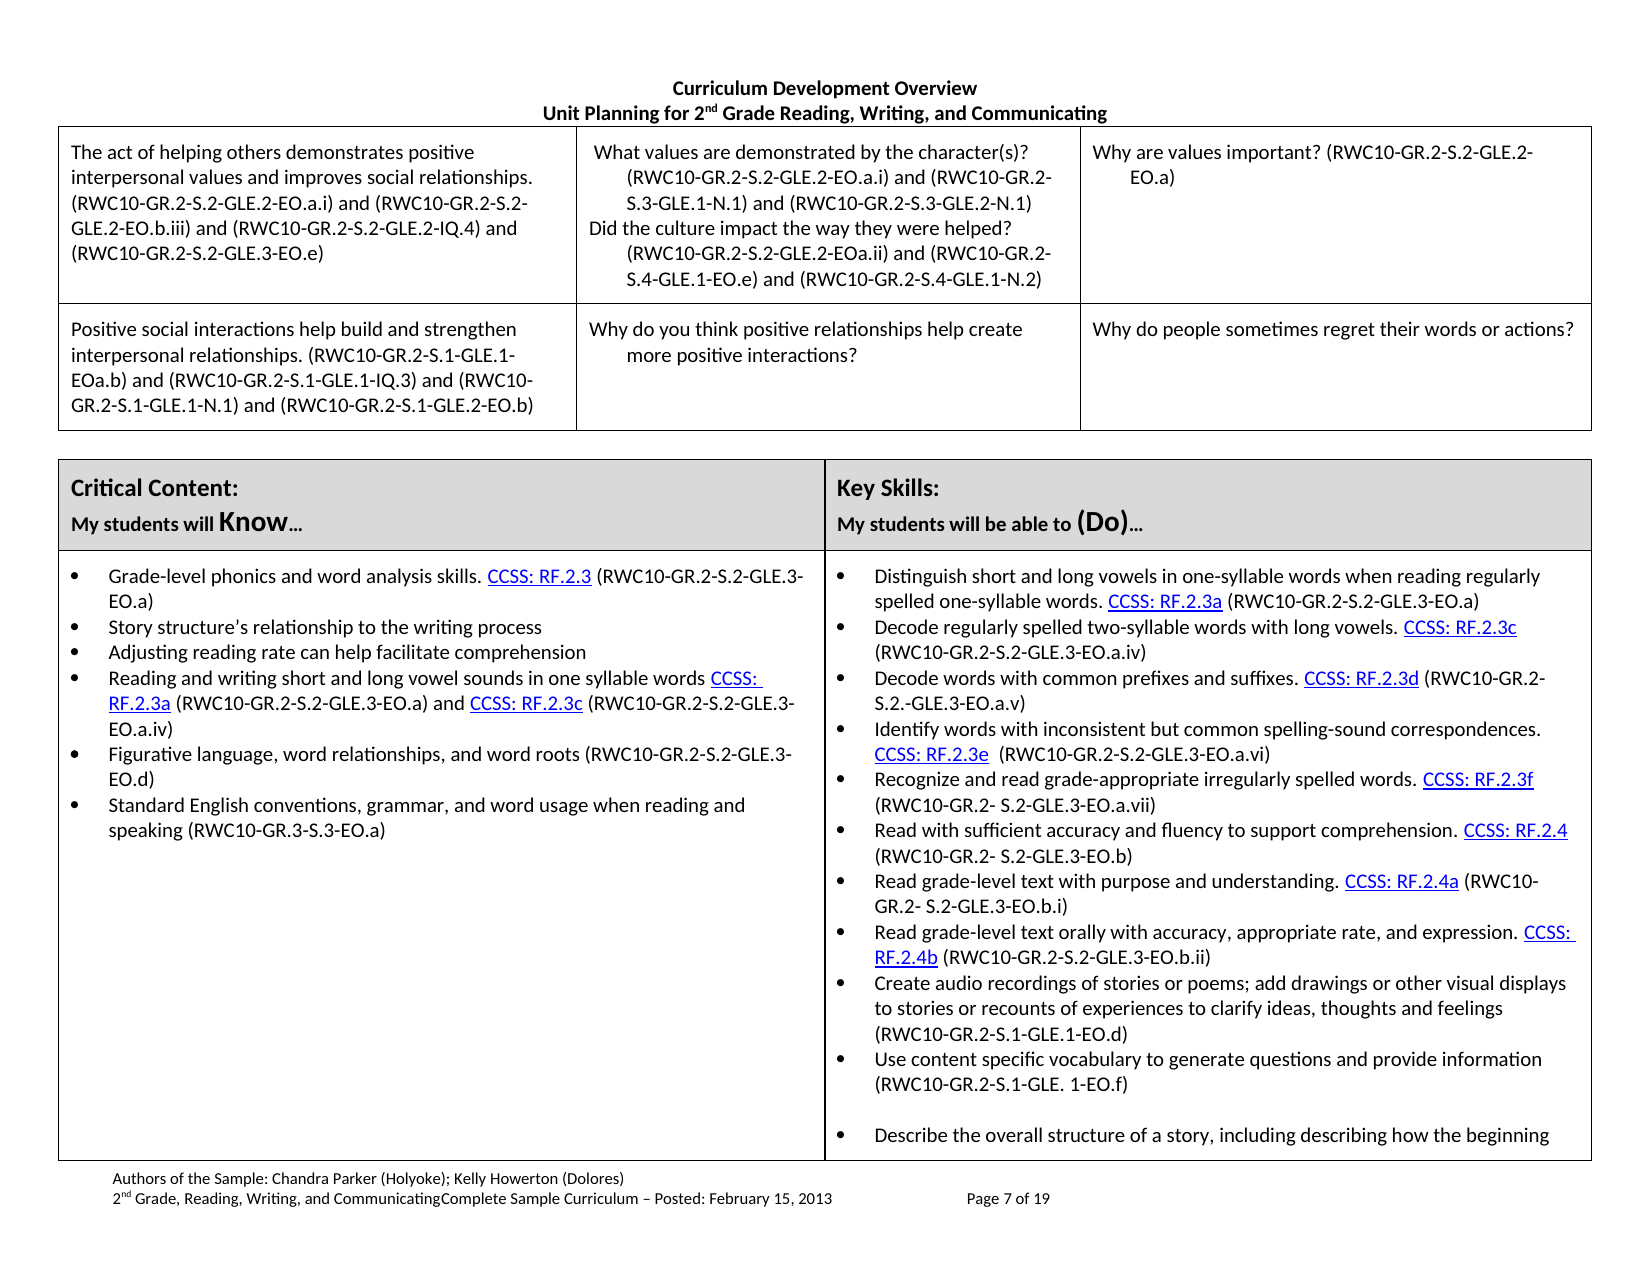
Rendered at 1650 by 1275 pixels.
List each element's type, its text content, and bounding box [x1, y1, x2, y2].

table_cell Why do people sometimes regret their words or actions? [1081, 304, 1591, 430]
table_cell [826, 551, 1591, 1160]
table_header Key Skills: My students will be able to (Do)… [826, 460, 1591, 550]
table_cell Why are values important? (RWC10-GR.2-S.2-GLE.2-EO.a) [1081, 127, 1591, 303]
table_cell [59, 551, 824, 1160]
table_cell What values are demonstrated by the character(s)? (RWC10-GR.2-S.2-GLE.2-EO.a.i) and (RWC10-GR.2-S.3-GLE.1-N.1) and (RWC10-GR.2-S.3-GLE.2-N.1) Did the culture impact the way they were helped? (RWC10-GR.2-S.2-GLE.2-EOa.ii) and (RWC10-GR.2-S.4-GLE.1-EO.e) and (RWC10-GR.2-S.4-GLE.1-N.2) [577, 127, 1080, 303]
table_cell Why do you think positive relationships help create more positive interactions? [577, 304, 1080, 430]
table_cell Positive social interactions help build and strengthen interpersonal relationships. (RWC10-GR.2-S.1-GLE.1-EOa.b) and (RWC10-GR.2-S.1-GLE.1-IQ.3) and (RWC10-GR.2-S.1-GLE.1-N.1) and (RWC10-GR.2-S.1-GLE.2-EO.b) [59, 304, 576, 430]
table_cell The act of helping others demonstrates positive interpersonal values and improves social relationships. (RWC10-GR.2-S.2-GLE.2-EO.a.i) and (RWC10-GR.2-S.2-GLE.2-EO.b.iii) and (RWC10-GR.2-S.2-GLE.2-IQ.4) and (RWC10-GR.2-S.2-GLE.3-EO.e) [59, 127, 576, 303]
table_header Critical Content: My students will Know… [59, 460, 824, 550]
